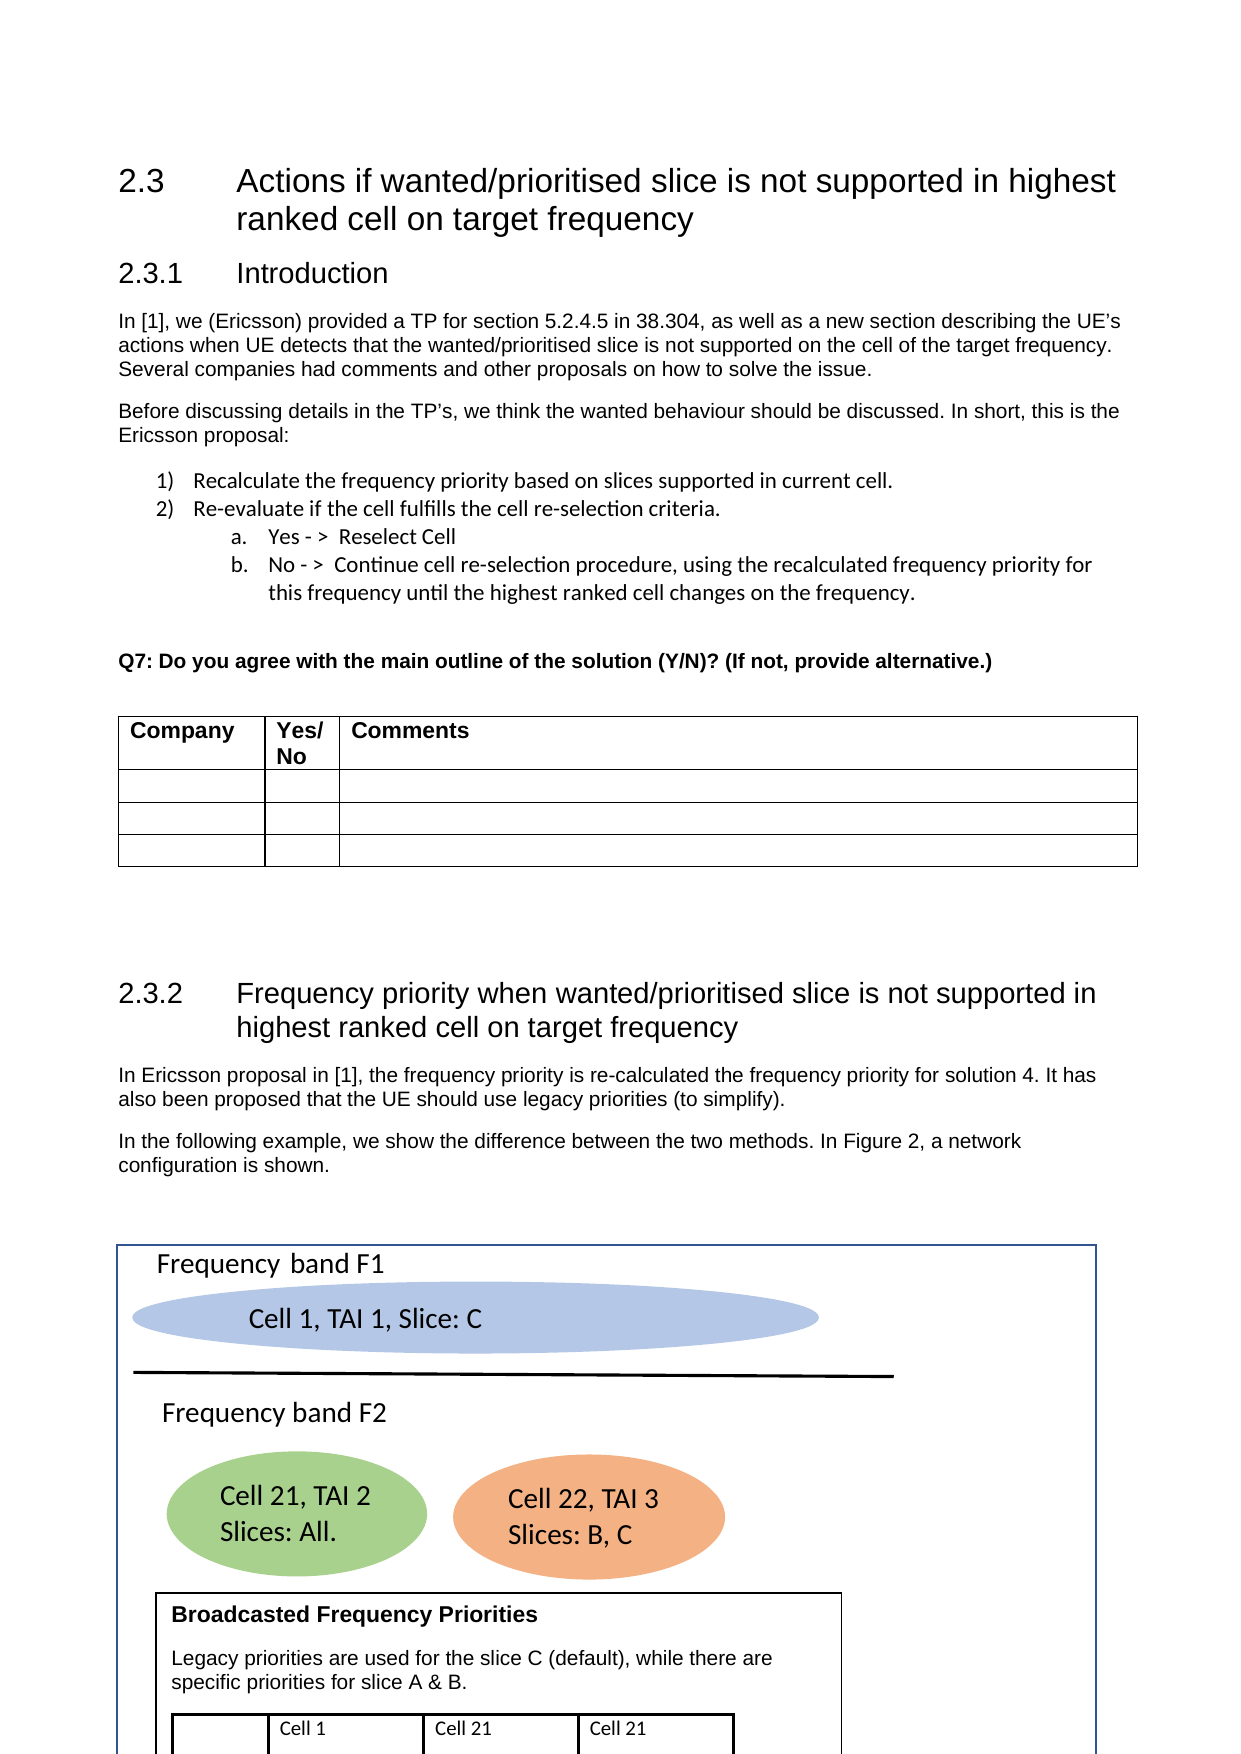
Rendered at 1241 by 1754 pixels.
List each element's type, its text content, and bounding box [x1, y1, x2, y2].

list Recalculate the frequency priority based on slices supported in current cell. [156, 466, 1122, 494]
text In Ericsson proposal in [1], the frequency priority is re-calculated the frequency priority for solution 4. It has also been proposed that the UE should use legacy priorities (to simplify). [118, 1062, 1122, 1110]
table_cell [119, 835, 264, 866]
table_header Company [119, 717, 264, 769]
table_cell [119, 803, 264, 834]
list Re-evaluate if the cell fulfills the cell re-selection criteria. [156, 494, 1122, 522]
subtitle 2.3.2 Frequency priority when wanted/prioritised slice is not supported in highest ranked cell on target frequency [118, 977, 1122, 1044]
list Yes - > Reselect Cell [231, 522, 1122, 550]
table_cell [119, 770, 264, 802]
subtitle 2.3.1 Introduction [118, 256, 1122, 290]
table_header Yes/No [266, 717, 339, 769]
subtitle 2.3 Actions if wanted/prioritised slice is not supported in highest ranked cell on target frequency [118, 161, 1122, 238]
table_cell [340, 835, 1137, 866]
text In [1], we (Ericsson) provided a TP for section 5.2.4.5 in 38.304, as well as a new section describing the UE’s actions when UE detects that the wanted/prioritised slice is not supported on the cell of the target frequency. Several companies had comments and other proposals on how to solve the issue. [118, 309, 1122, 381]
table_header Comments [340, 717, 1137, 769]
table_cell [266, 835, 339, 866]
text Q7: Do you agree with the main outline of the solution (Y/N)? (If not, provide alternative.) [118, 649, 1122, 673]
table_cell [266, 770, 339, 802]
text Before discussing details in the TP’s, we think the wanted behaviour should be discussed. In short, this is the Ericsson proposal: [118, 399, 1122, 447]
table_cell [266, 803, 339, 834]
text In the following example, we show the difference between the two methods. In Figure 2, a network configuration is shown. [118, 1129, 1122, 1177]
list No - > Continue cell re-selection procedure, using the recalculated frequency priority for this frequency until the highest ranked cell changes on the frequency. [231, 550, 1122, 606]
table_cell [340, 803, 1137, 834]
table_cell [340, 770, 1137, 802]
